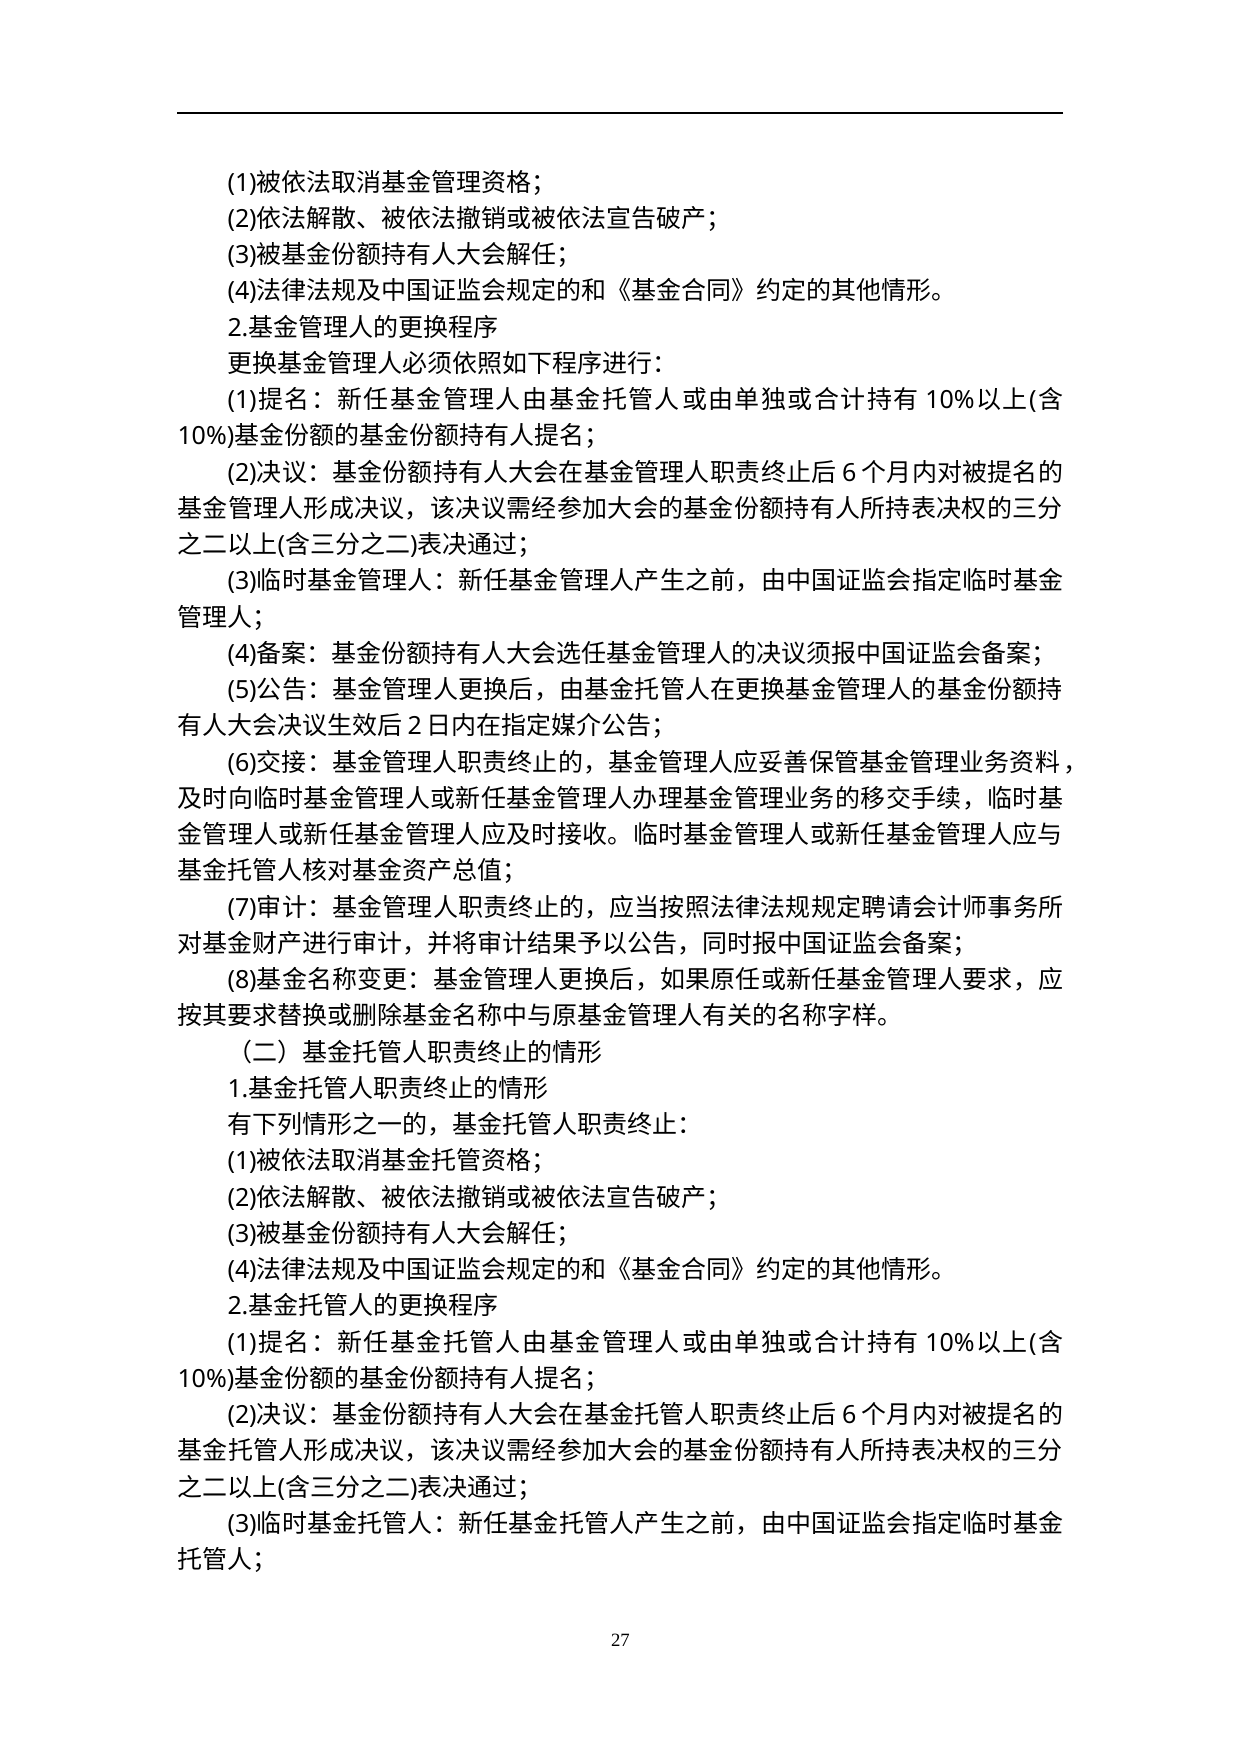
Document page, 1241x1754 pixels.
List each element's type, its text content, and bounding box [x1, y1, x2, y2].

text 2.基金托管人的更换程序 [177, 1286, 1063, 1322]
text (1)被依法取消基金管理资格； [177, 162, 1063, 198]
text (1)被依法取消基金托管资格； [177, 1141, 1063, 1177]
text (7)审计：基金管理人职责终止的，应当按照法律法规规定聘请会计师事务所对基金财产进行审计，并将审计结果予以公告，同时报中国证监会备案； [177, 887, 1063, 959]
text (6)交接：基金管理人职责终止的，基金管理人应妥善保管基金管理业务资料，及时向临时基金管理人或新任基金管理人办理基金管理业务的移交手续，临时基金管理人或新任基金管理人应及时接收。临时基金管理人或新任基金管理人应与基金托管人核对基金资产总值； [177, 742, 1063, 887]
text (2)决议：基金份额持有人大会在基金管理人职责终止后6个月内对被提名的基金管理人形成决议，该决议需经参加大会的基金份额持有人所持表决权的三分之二以上(含三分之二)表决通过； [177, 452, 1063, 561]
text 1.基金托管人职责终止的情形 [177, 1068, 1063, 1104]
text (4)法律法规及中国证监会规定的和《基金合同》约定的其他情形。 [177, 271, 1063, 307]
text (1)提名：新任基金管理人由基金托管人或由单独或合计持有10%以上(含10%)基金份额的基金份额持有人提名； [177, 379, 1063, 452]
text 有下列情形之一的，基金托管人职责终止： [177, 1104, 1063, 1141]
text 更换基金管理人必须依照如下程序进行： [177, 343, 1063, 379]
text （二）基金托管人职责终止的情形 [177, 1032, 1063, 1068]
text (3)临时基金管理人：新任基金管理人产生之前，由中国证监会指定临时基金管理人； [177, 561, 1063, 633]
text (8)基金名称变更：基金管理人更换后，如果原任或新任基金管理人要求，应按其要求替换或删除基金名称中与原基金管理人有关的名称字样。 [177, 959, 1063, 1032]
text (2)依法解散、被依法撤销或被依法宣告破产； [177, 1177, 1063, 1213]
text (3)被基金份额持有人大会解任； [177, 1213, 1063, 1249]
text (5)公告：基金管理人更换后，由基金托管人在更换基金管理人的基金份额持有人大会决议生效后2日内在指定媒介公告； [177, 669, 1063, 742]
text 2.基金管理人的更换程序 [177, 307, 1063, 343]
text (4)法律法规及中国证监会规定的和《基金合同》约定的其他情形。 [177, 1249, 1063, 1286]
text (3)临时基金托管人：新任基金托管人产生之前，由中国证监会指定临时基金托管人； [177, 1503, 1063, 1576]
text (2)决议：基金份额持有人大会在基金托管人职责终止后6个月内对被提名的基金托管人形成决议，该决议需经参加大会的基金份额持有人所持表决权的三分之二以上(含三分之二)表决通过； [177, 1394, 1063, 1503]
text (1)提名：新任基金托管人由基金管理人或由单独或合计持有10%以上(含10%)基金份额的基金份额持有人提名； [177, 1322, 1063, 1394]
text (3)被基金份额持有人大会解任； [177, 234, 1063, 271]
text (4)备案：基金份额持有人大会选任基金管理人的决议须报中国证监会备案； [177, 633, 1063, 669]
text (2)依法解散、被依法撤销或被依法宣告破产； [177, 198, 1063, 234]
